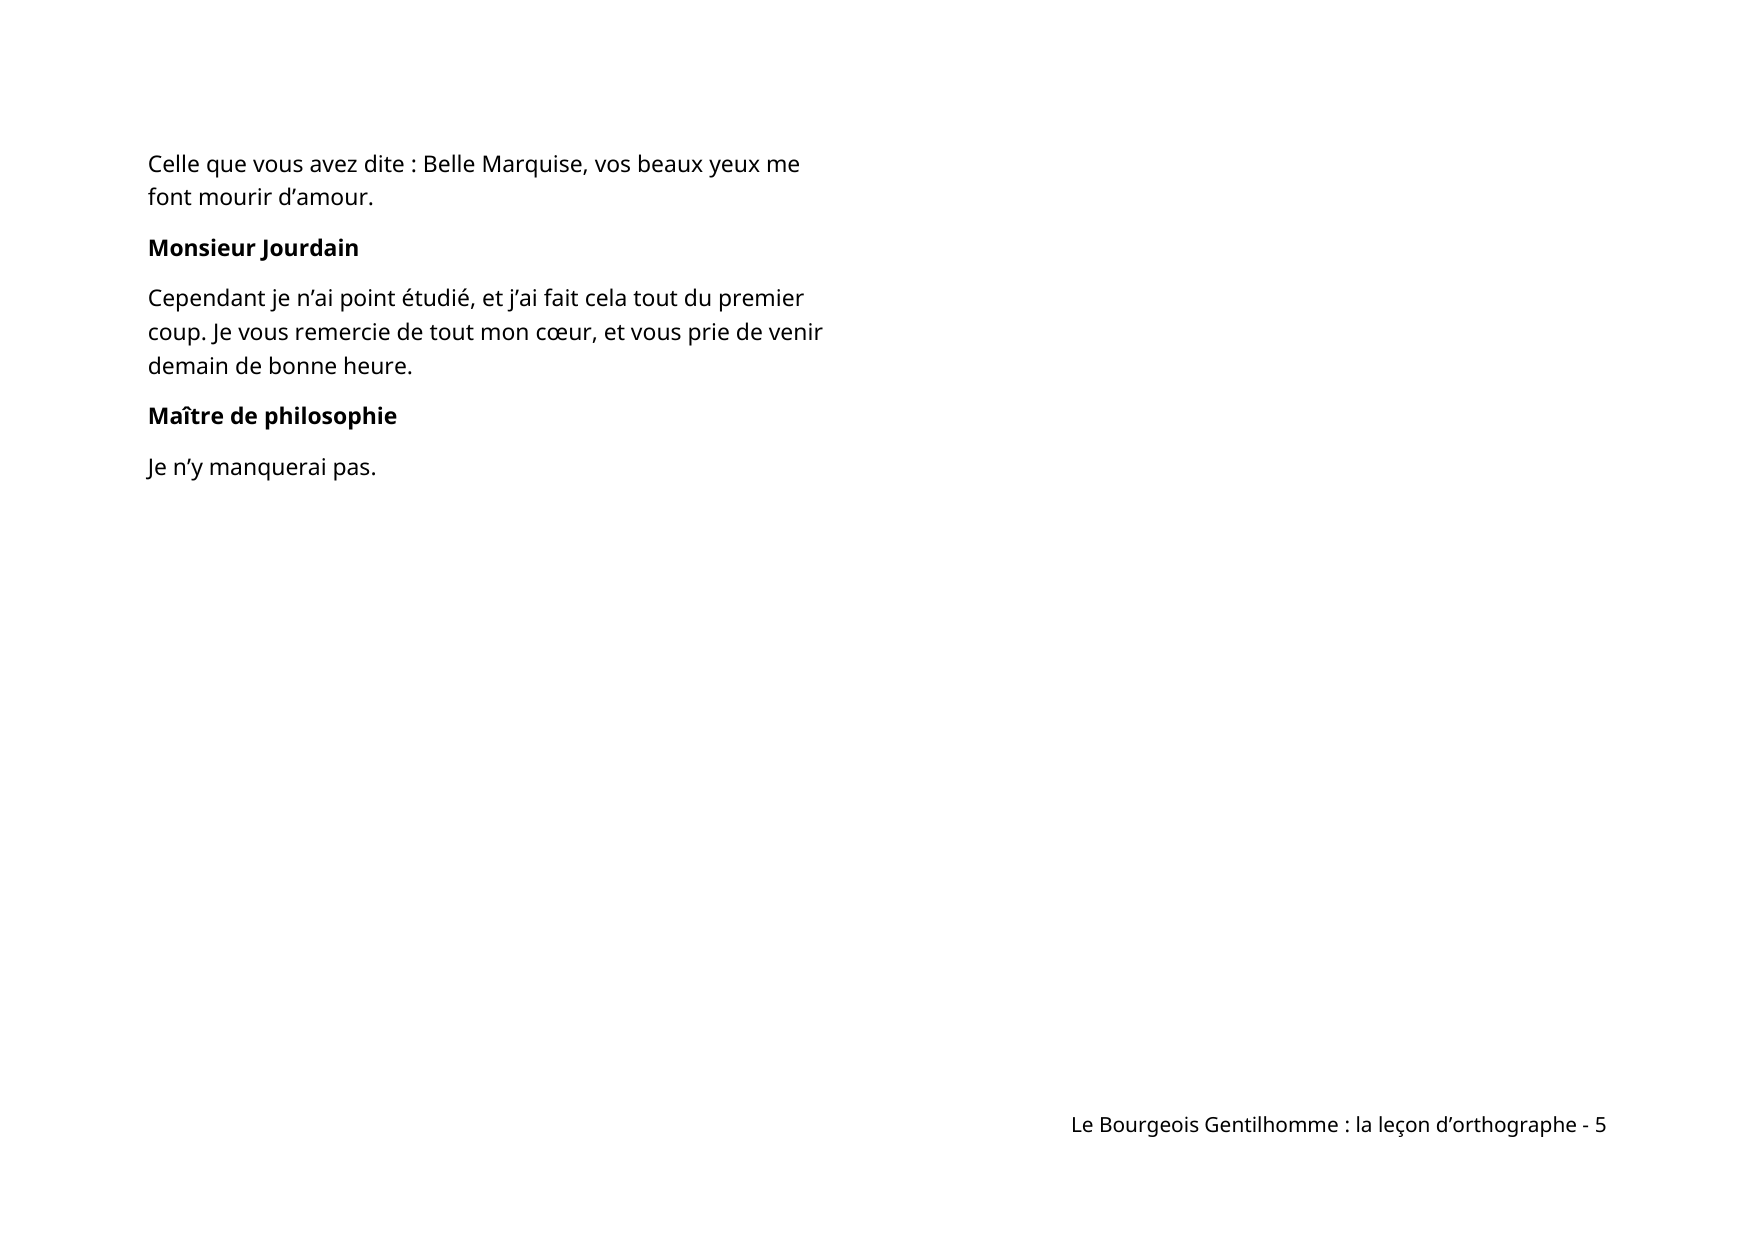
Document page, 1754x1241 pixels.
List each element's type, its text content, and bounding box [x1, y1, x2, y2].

text Je n’y manquerai pas. [148, 451, 840, 482]
text Monsieur Jourdain [148, 232, 840, 263]
text Celle que vous avez dite : Belle Marquise, vos beaux yeux me font mourir d’amour. [148, 148, 840, 213]
text Maître de philosophie [148, 400, 840, 431]
text Cependant je n’ai point étudié, et j’ai fait cela tout du premier coup. Je vous remercie de tout mon cœur, et vous prie de venir demain de bonne heure. [148, 282, 840, 381]
